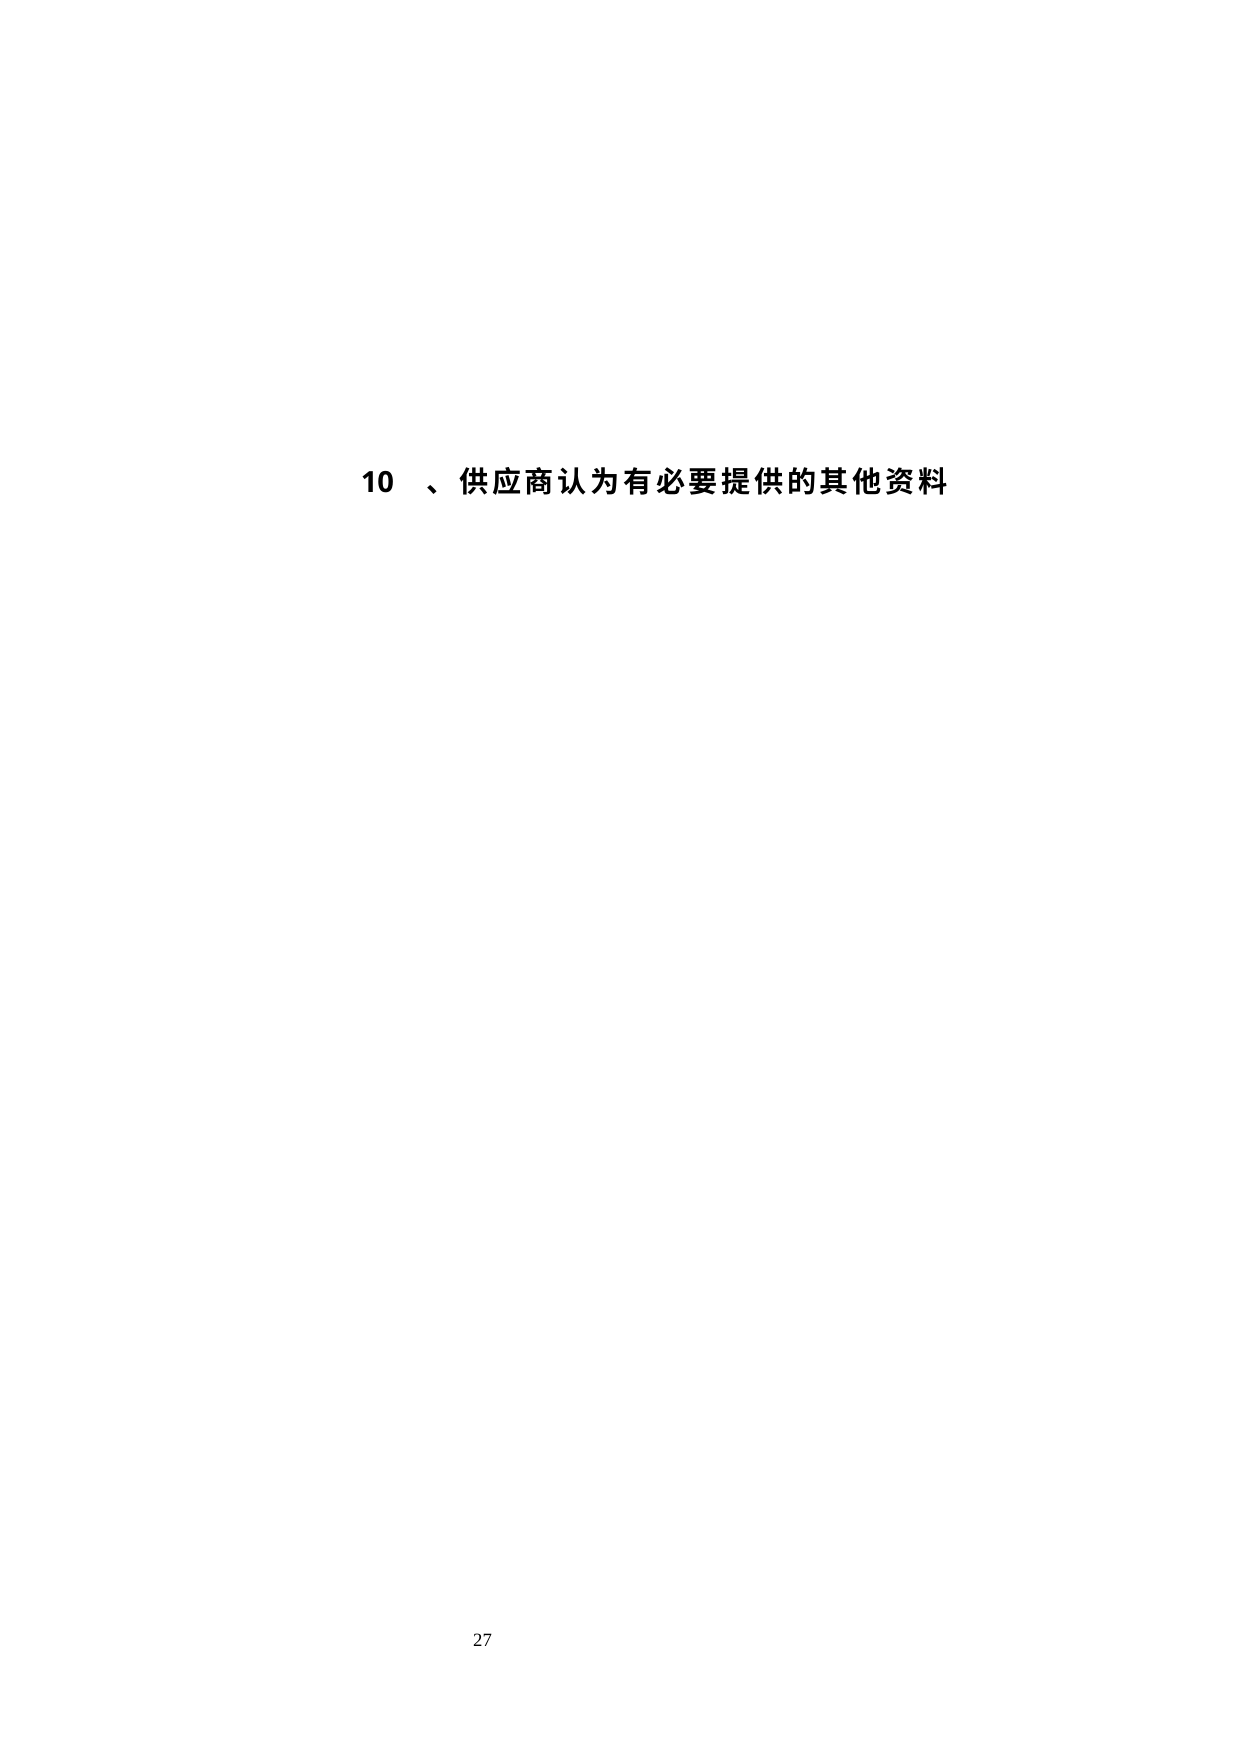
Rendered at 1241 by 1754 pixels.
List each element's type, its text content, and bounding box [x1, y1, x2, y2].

text 10、供应商认为有必要提供的其他资料 [205, 449, 1099, 510]
